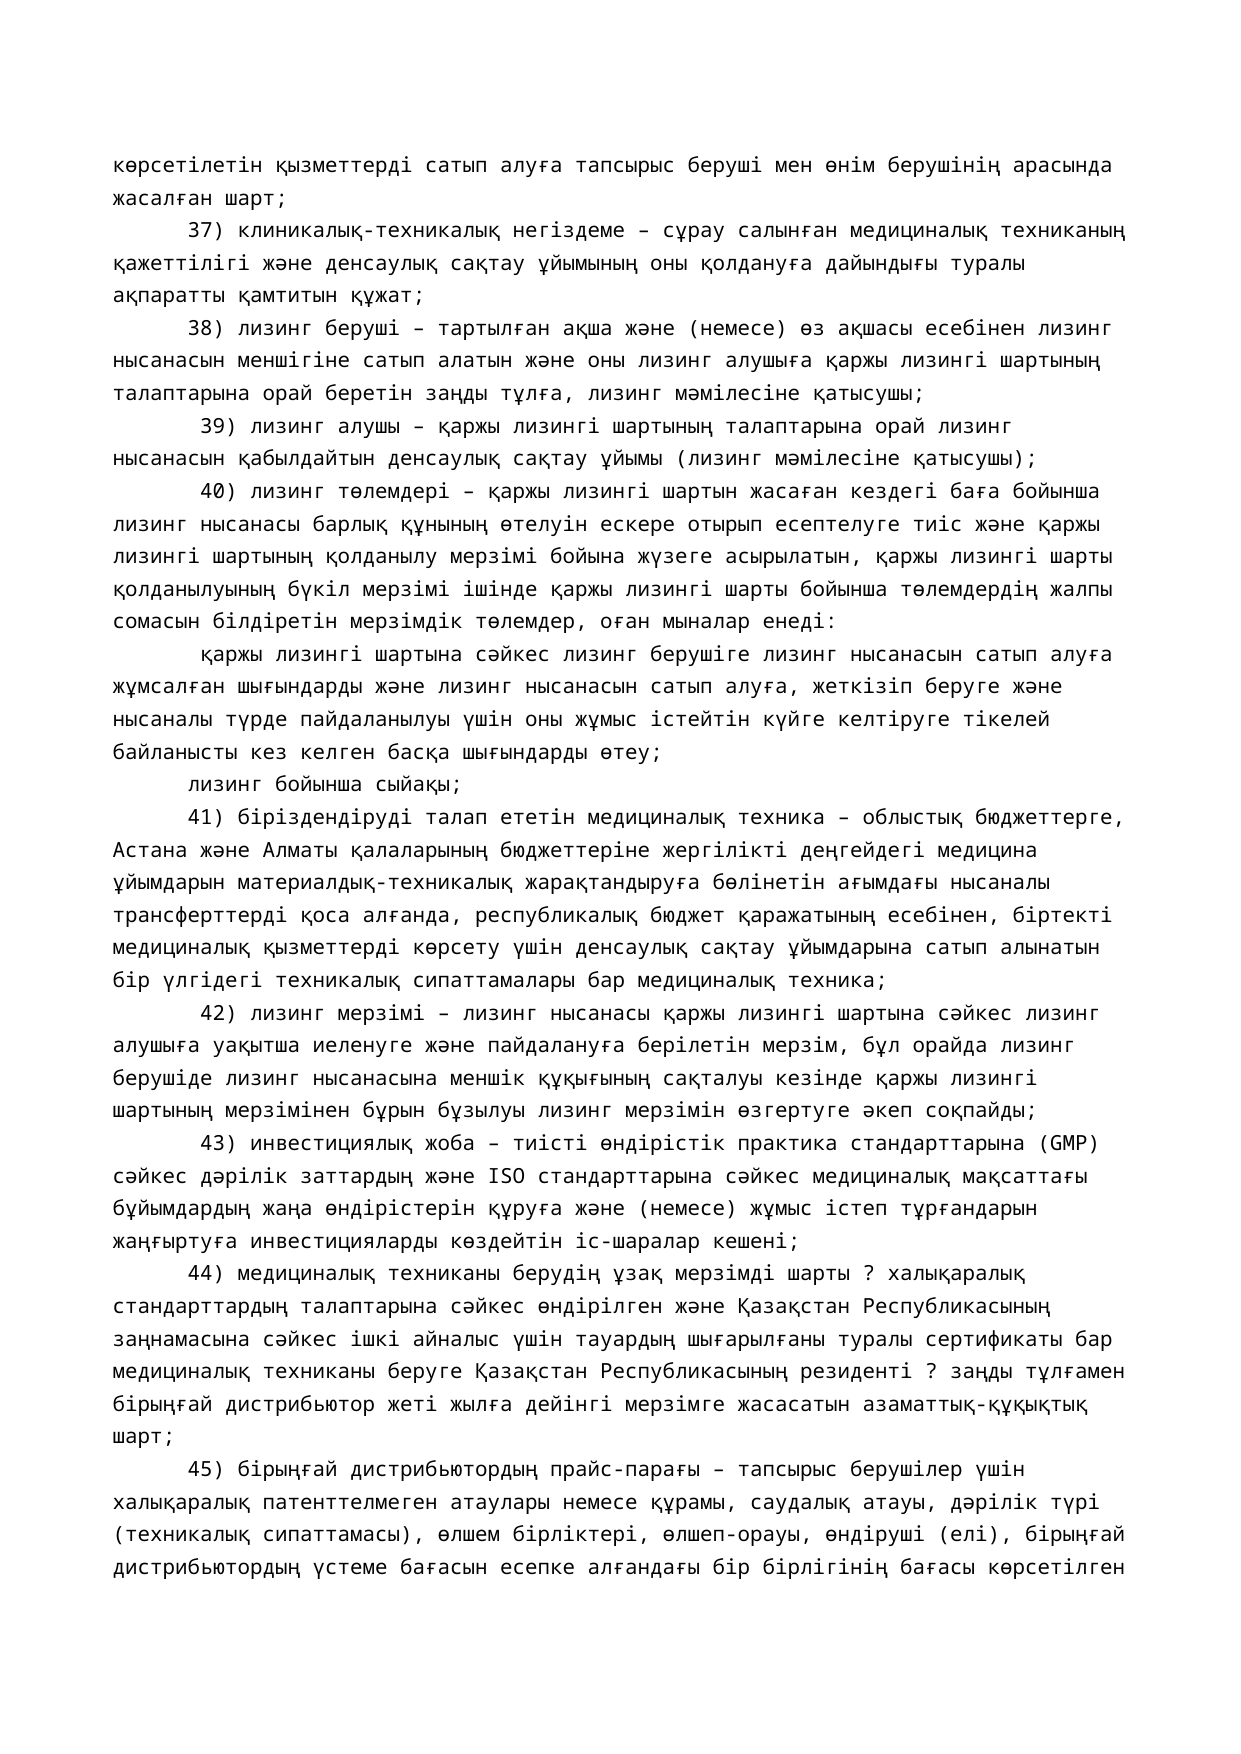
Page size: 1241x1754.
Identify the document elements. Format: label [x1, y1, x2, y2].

text [112, 150, 1128, 1580]
